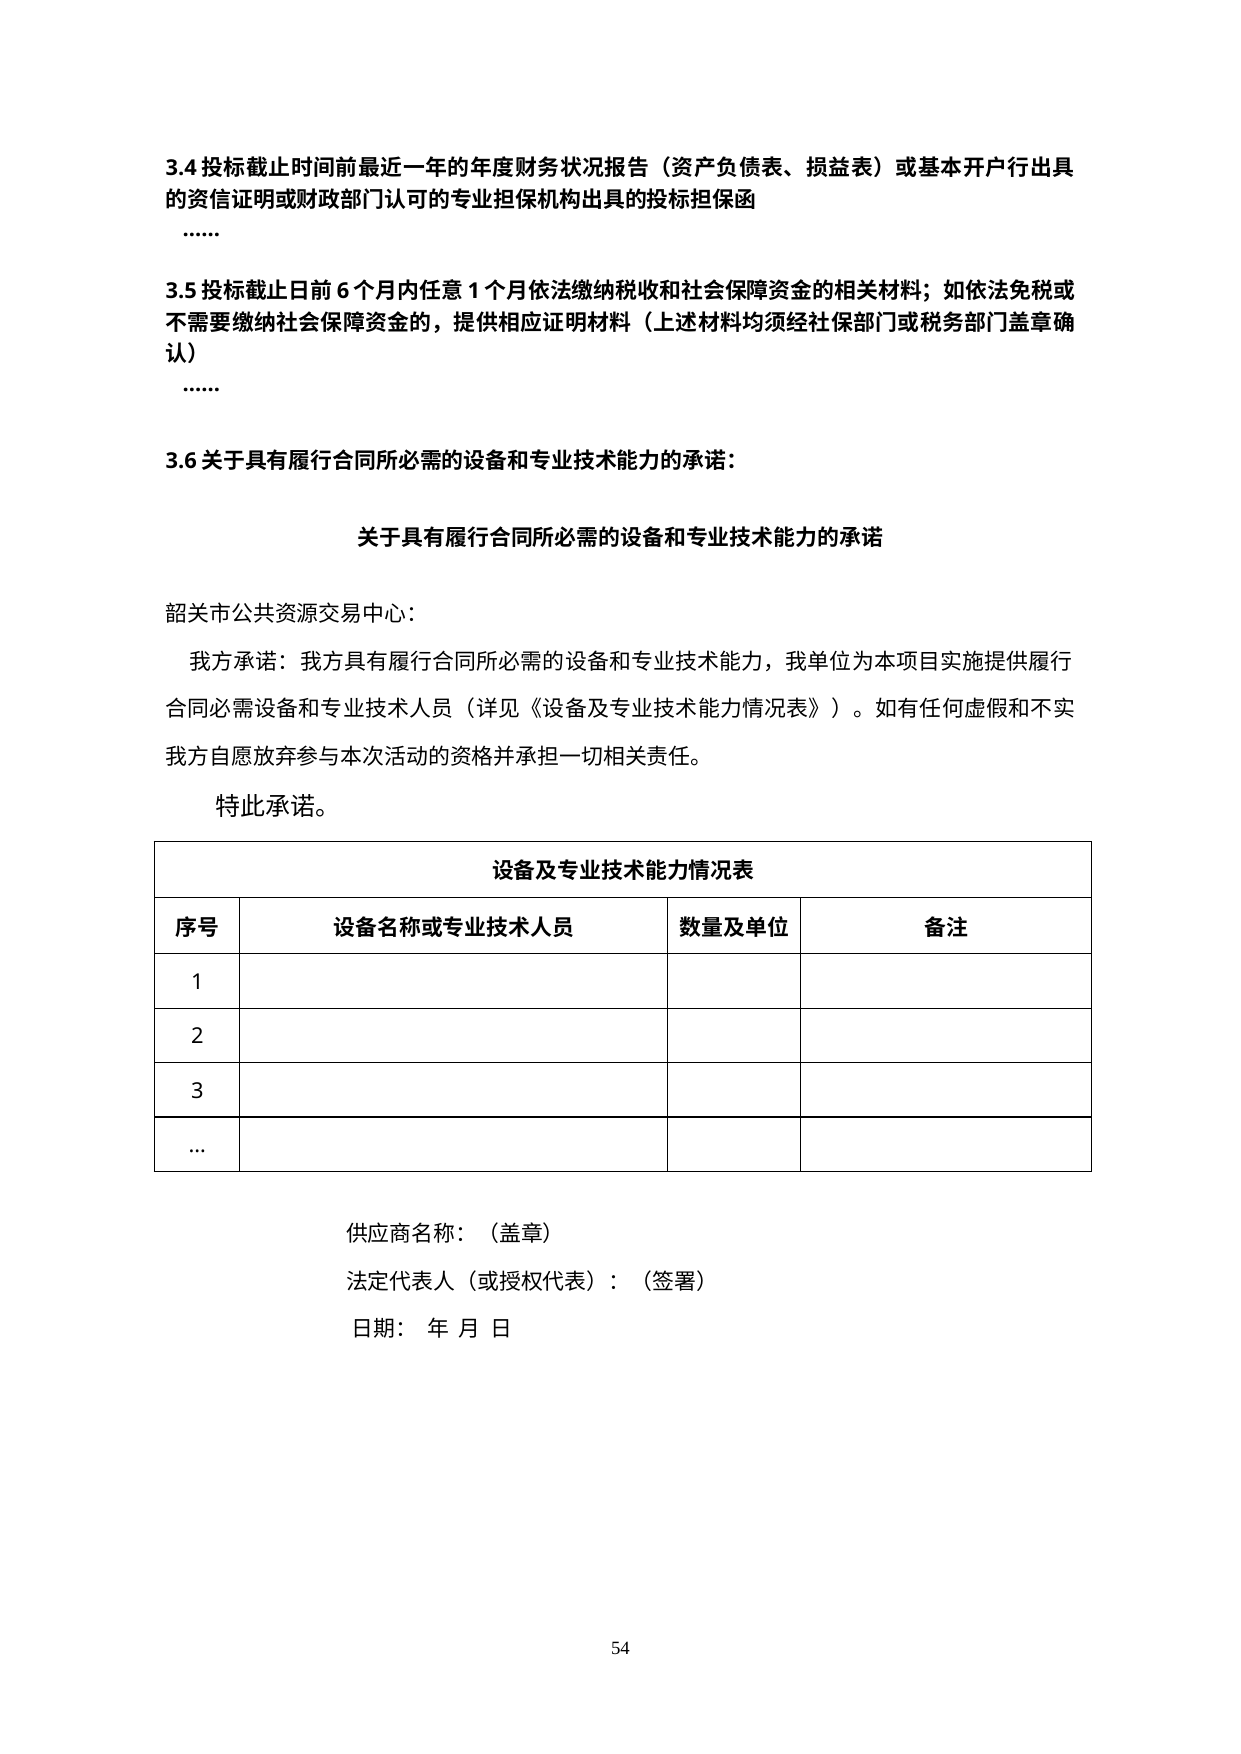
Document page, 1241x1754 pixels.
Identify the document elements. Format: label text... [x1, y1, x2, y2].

table_cell 2 [155, 1009, 239, 1062]
table_cell 3 [155, 1063, 239, 1116]
table_cell 设备名称或专业技术人员 [240, 898, 667, 953]
list …… [165, 213, 1075, 243]
table_cell [240, 1118, 667, 1171]
table_cell [801, 1118, 1091, 1171]
text 3.6关于具有履行合同所必需的设备和专业技术能力的承诺： [165, 443, 1075, 474]
table_cell [801, 954, 1091, 1008]
table_cell 备注 [801, 898, 1091, 953]
table_cell 1 [155, 954, 239, 1008]
table_cell [668, 1118, 800, 1171]
table_cell [801, 1009, 1091, 1062]
table_cell [668, 1063, 800, 1116]
list 法定代表人（或授权代表）：（签署） [165, 1264, 1075, 1296]
list 我方承诺：我方具有履行合同所必需的设备和专业技术能力，我单位为本项目实施提供履行合同必需设备和专业技术人员（详见《设备及专业技术能力情况表》）。如有任何虚假和不实，我方自愿放弃参与本次活动的资格并承担一切相关责任。 [165, 644, 1075, 771]
text 特此承诺。 [165, 786, 1075, 823]
text 关于具有履行合同所必需的设备和专业技术能力的承诺 [165, 520, 1075, 552]
table_cell [801, 1063, 1091, 1116]
table_cell 序号 [155, 898, 239, 953]
list 日期： 年 月 日 [165, 1311, 1075, 1343]
table_cell [668, 954, 800, 1008]
list …… [165, 368, 1075, 398]
list 3.5投标截止日前6个月内任意1个月依法缴纳税收和社会保障资金的相关材料；如依法免税或不需要缴纳社会保障资金的，提供相应证明材料（上述材料均须经社保部门或税务部门盖章确认） [165, 273, 1075, 368]
list 供应商名称：（盖章） [165, 1216, 1075, 1248]
table_cell [240, 1009, 667, 1062]
table_cell [240, 954, 667, 1008]
table_cell [668, 1009, 800, 1062]
table_cell … [155, 1118, 239, 1171]
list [165, 150, 1075, 213]
list 韶关市公共资源交易中心： [165, 596, 1075, 628]
table_header 设备及专业技术能力情况表 [155, 842, 1091, 897]
table_cell [240, 1063, 667, 1116]
table_cell 数量及单位 [668, 898, 800, 953]
